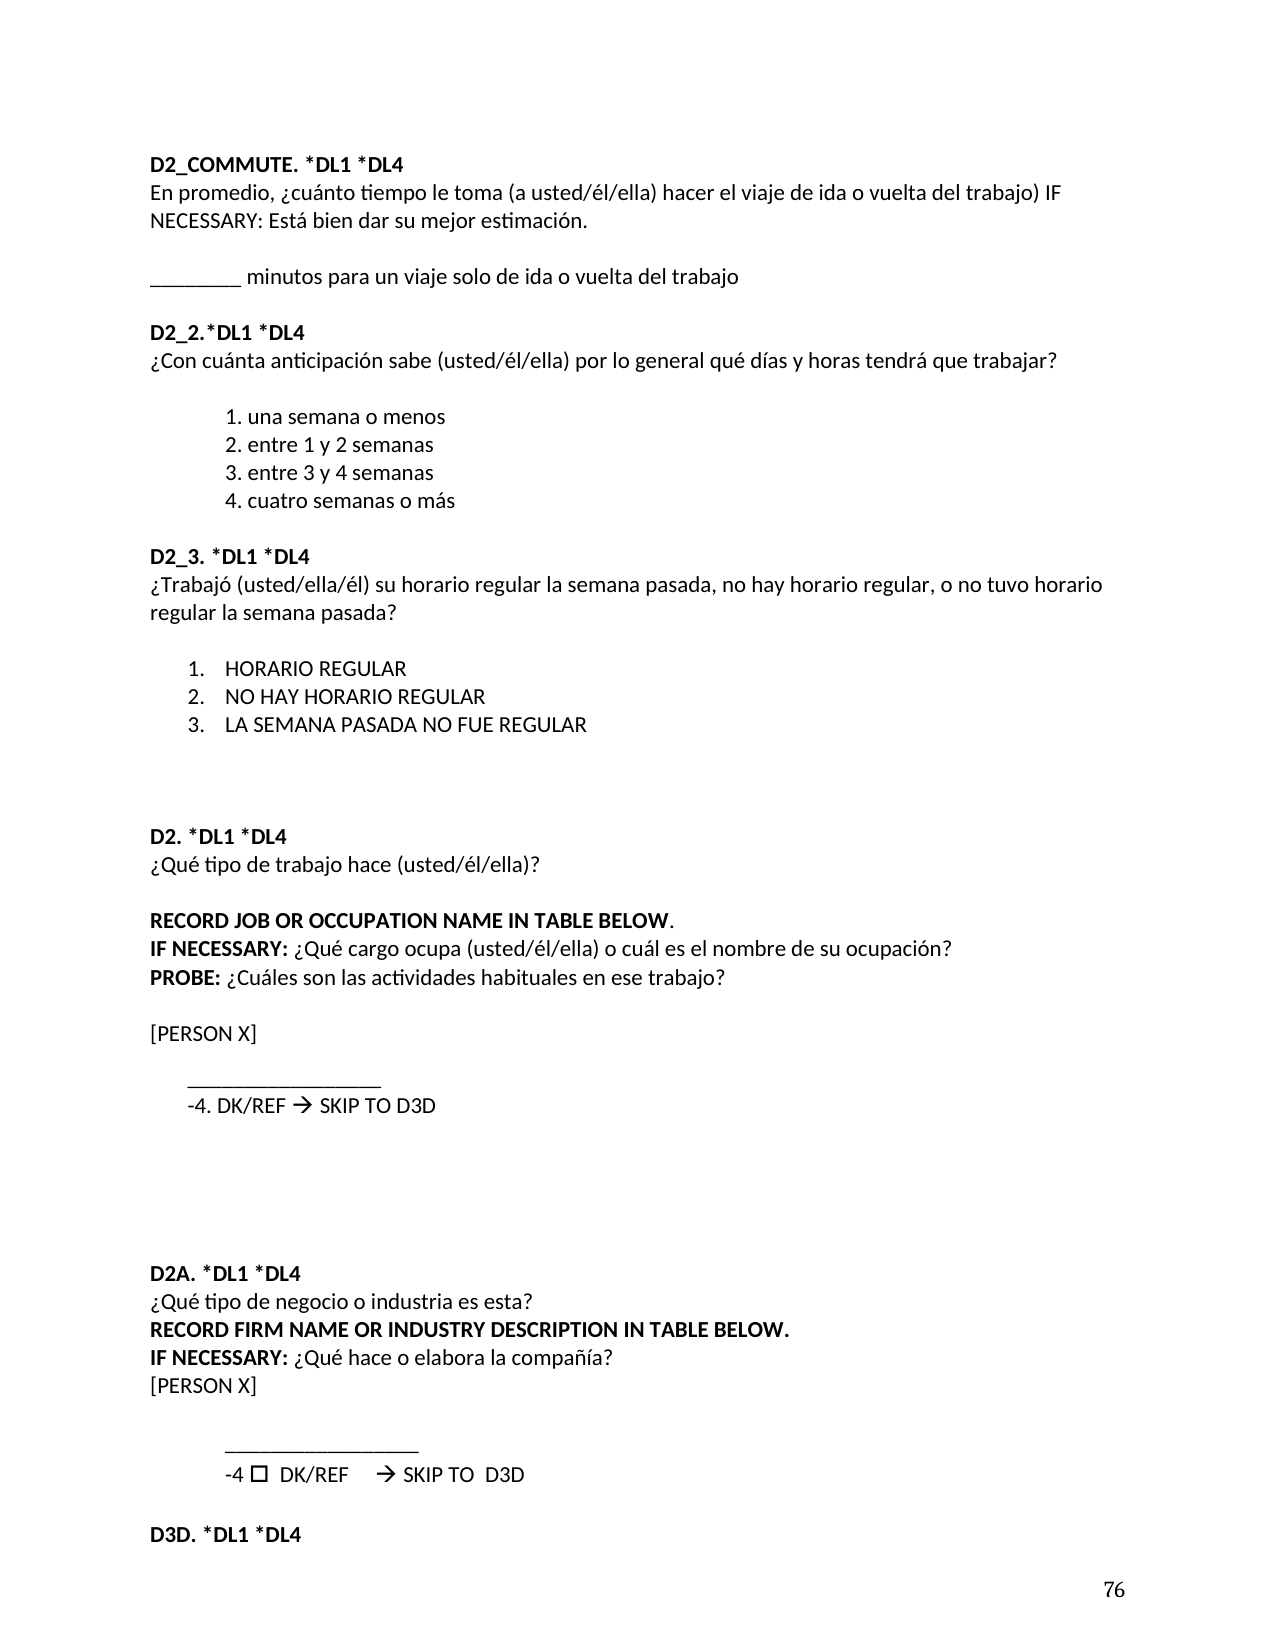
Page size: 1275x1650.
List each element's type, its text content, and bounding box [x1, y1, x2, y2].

list NO HAY HORARIO REGULAR [187, 682, 1125, 710]
text ¿Con cuánta anticipación sabe (usted/él/ella) por lo general qué días y horas tendrá que trabajar? [150, 346, 1125, 374]
text ________ minutos para un viaje solo de ida o vuelta del trabajo [150, 262, 1125, 290]
text _________________ [225, 1428, 1125, 1456]
text RECORD JOB OR OCCUPATION NAME IN TABLE BELOW. [150, 907, 1125, 934]
text D2. *DL1 *DL4 [150, 822, 1125, 851]
text 2. entre 1 y 2 semanas [150, 430, 1125, 458]
text En promedio, ¿cuánto tiempo le toma (a usted/él/ella) hacer el viaje de ida o vuelta del trabajo) IF NECESSARY: Está bien dar su mejor estimación. [150, 178, 1125, 234]
text ¿Qué tipo de trabajo hace (usted/él/ella)? [150, 851, 1125, 878]
text _________________ [187, 1063, 1125, 1091]
text [PERSON X] [150, 1019, 1125, 1047]
text -4. DK/REF SKIP TO D3D [187, 1091, 1125, 1119]
text IF NECESSARY: ¿Qué hace o elabora la compañía? [150, 1343, 1125, 1372]
text ¿Qué tipo de negocio o industria es esta? [150, 1287, 1125, 1316]
text 4. cuatro semanas o más [150, 486, 1125, 514]
text [PERSON X] [150, 1372, 1125, 1399]
list HORARIO REGULAR [187, 654, 1125, 682]
text D2A. *DL1 *DL4 [150, 1259, 1125, 1287]
text D3D. *DL1 *DL4 [150, 1520, 1125, 1548]
text IF NECESSARY: ¿Qué cargo ocupa (usted/él/ella) o cuál es el nombre de su ocupación? [150, 934, 1125, 963]
text -4 DK/REF SKIP TO D3D [225, 1460, 1125, 1488]
text ¿Trabajó (usted/ella/él) su horario regular la semana pasada, no hay horario regular, o no tuvo horario regular la semana pasada? [150, 570, 1125, 626]
text D2_3. *DL1 *DL4 [150, 542, 1125, 570]
text 1. una semana o menos [150, 402, 1125, 430]
list LA SEMANA PASADA NO FUE REGULAR [187, 710, 1125, 738]
text D2_2.*DL1 *DL4 [150, 318, 1125, 346]
text D2_COMMUTE. *DL1 *DL4 [150, 150, 1125, 178]
text 3. entre 3 y 4 semanas [150, 458, 1125, 486]
text RECORD FIRM NAME OR INDUSTRY DESCRIPTION IN TABLE BELOW. [150, 1316, 1125, 1343]
text PROBE: ¿Cuáles son las actividades habituales en ese trabajo? [150, 963, 1125, 991]
